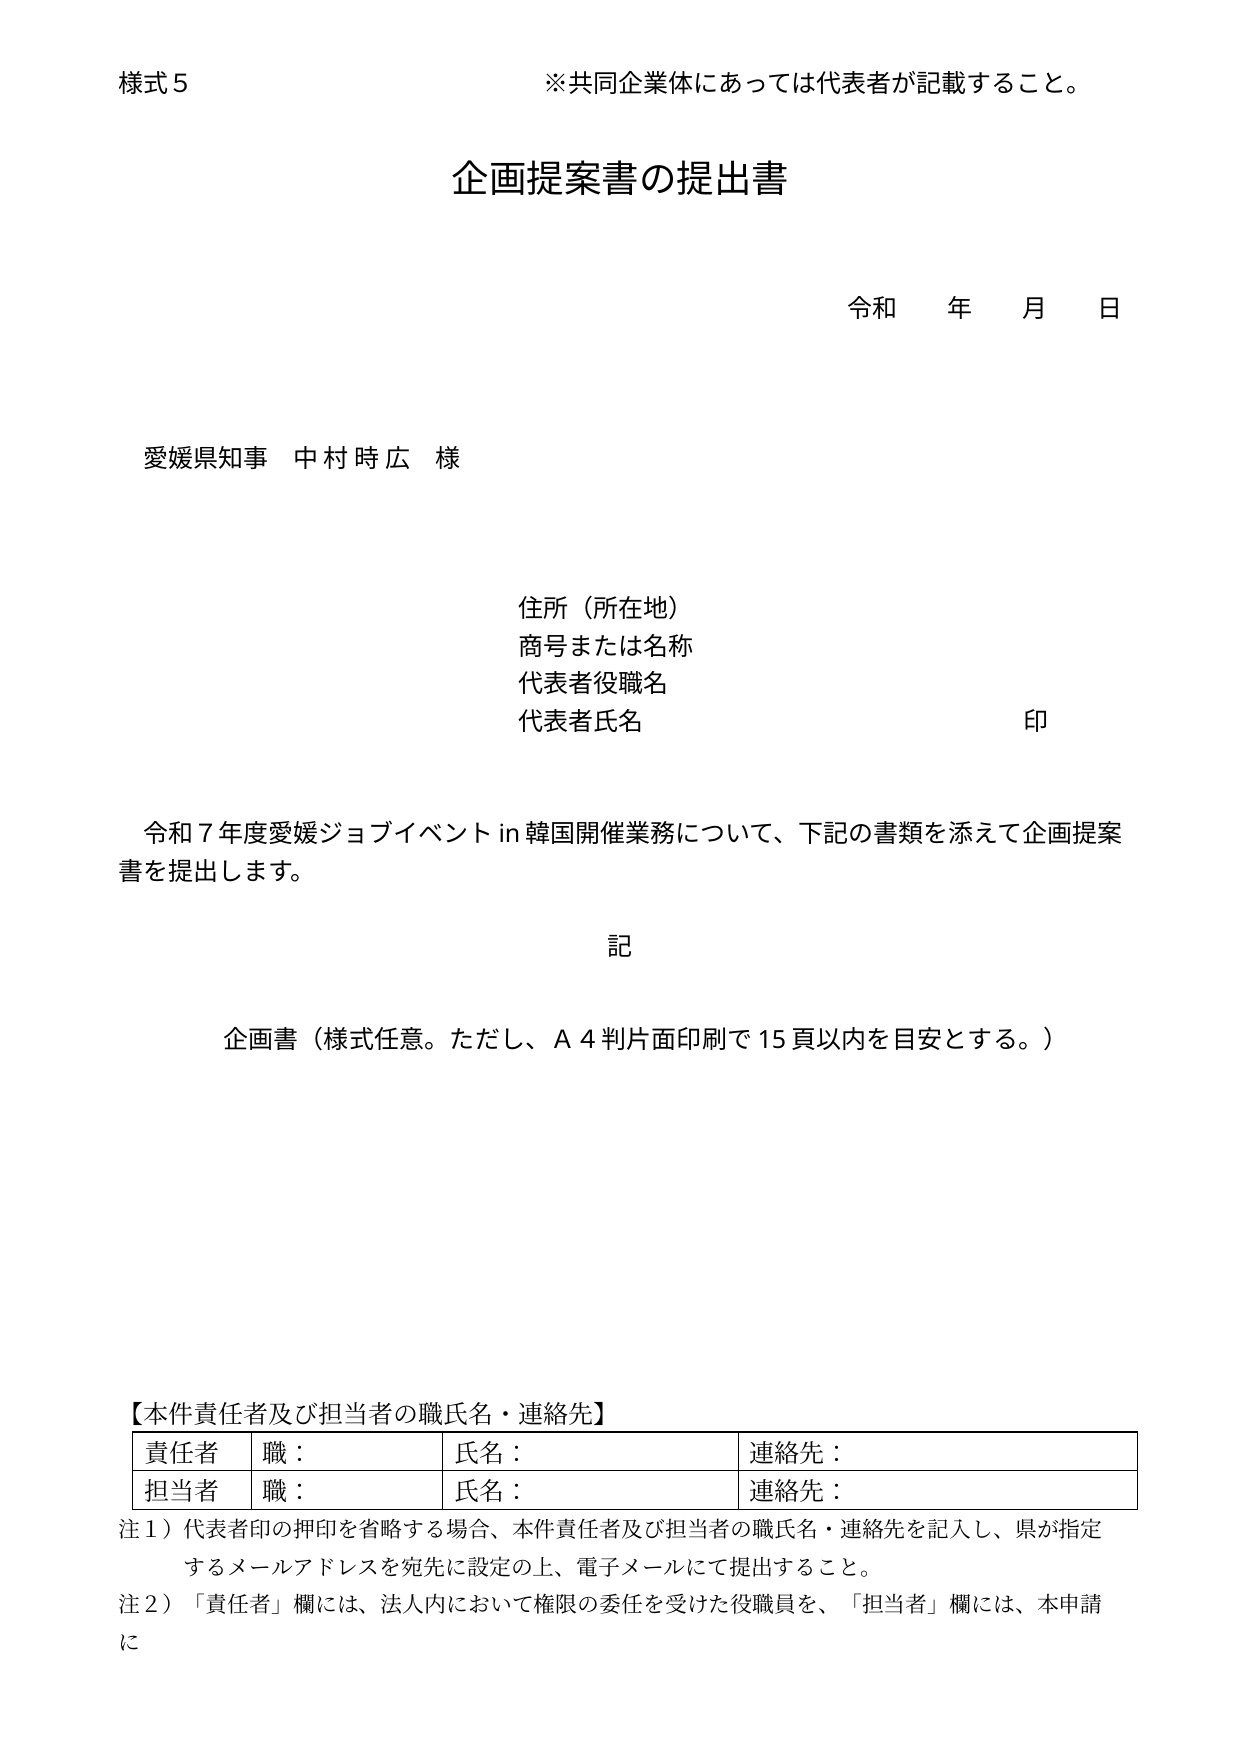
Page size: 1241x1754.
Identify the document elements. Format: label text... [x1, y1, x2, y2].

text 令和 年 月 日 [118, 288, 1122, 326]
text 住所（所在地） [118, 588, 1122, 626]
text するメールアドレスを宛先に設定の上、電子メールにて提出すること。 [118, 1547, 1122, 1584]
text 注１）代表者印の押印を省略する場合、本件責任者及び担当者の職氏名・連絡先を記入し、県が指定 [118, 1509, 1122, 1547]
table_header 連絡先： [739, 1433, 1137, 1470]
table_header 責任者 [133, 1433, 251, 1470]
text 【本件責任者及び担当者の職氏名・連絡先】 [118, 1394, 1122, 1431]
table_cell 氏名： [443, 1471, 738, 1508]
table_header 氏名： [443, 1433, 738, 1470]
table_header 職： [252, 1433, 442, 1470]
text 代表者氏名 印 [118, 701, 1122, 738]
text 愛媛県知事 中 村 時 広 様 [118, 438, 1122, 476]
text 注２）「責任者」欄には、法人内において権限の委任を受けた役職員を、「担当者」欄には、本申請に [118, 1584, 1122, 1659]
text 企画提案書の提出書 [118, 138, 1122, 213]
text 令和７年度愛媛ジョブイベントin韓国開催業務について、下記の書類を添えて企画提案書を提出します。 [118, 813, 1122, 888]
table_cell 職： [252, 1471, 442, 1508]
text 企画書（様式任意。ただし、Ａ４判片面印刷で15頁以内を目安とする。） [118, 1019, 1122, 1056]
text 記 [118, 926, 1122, 963]
table_cell 担当者 [133, 1471, 251, 1508]
table_cell 連絡先： [739, 1471, 1137, 1508]
text 商号または名称 [118, 626, 1122, 663]
text 様式５ ※共同企業体にあっては代表者が記載すること。 [118, 63, 1122, 101]
text 代表者役職名 [118, 663, 1122, 701]
